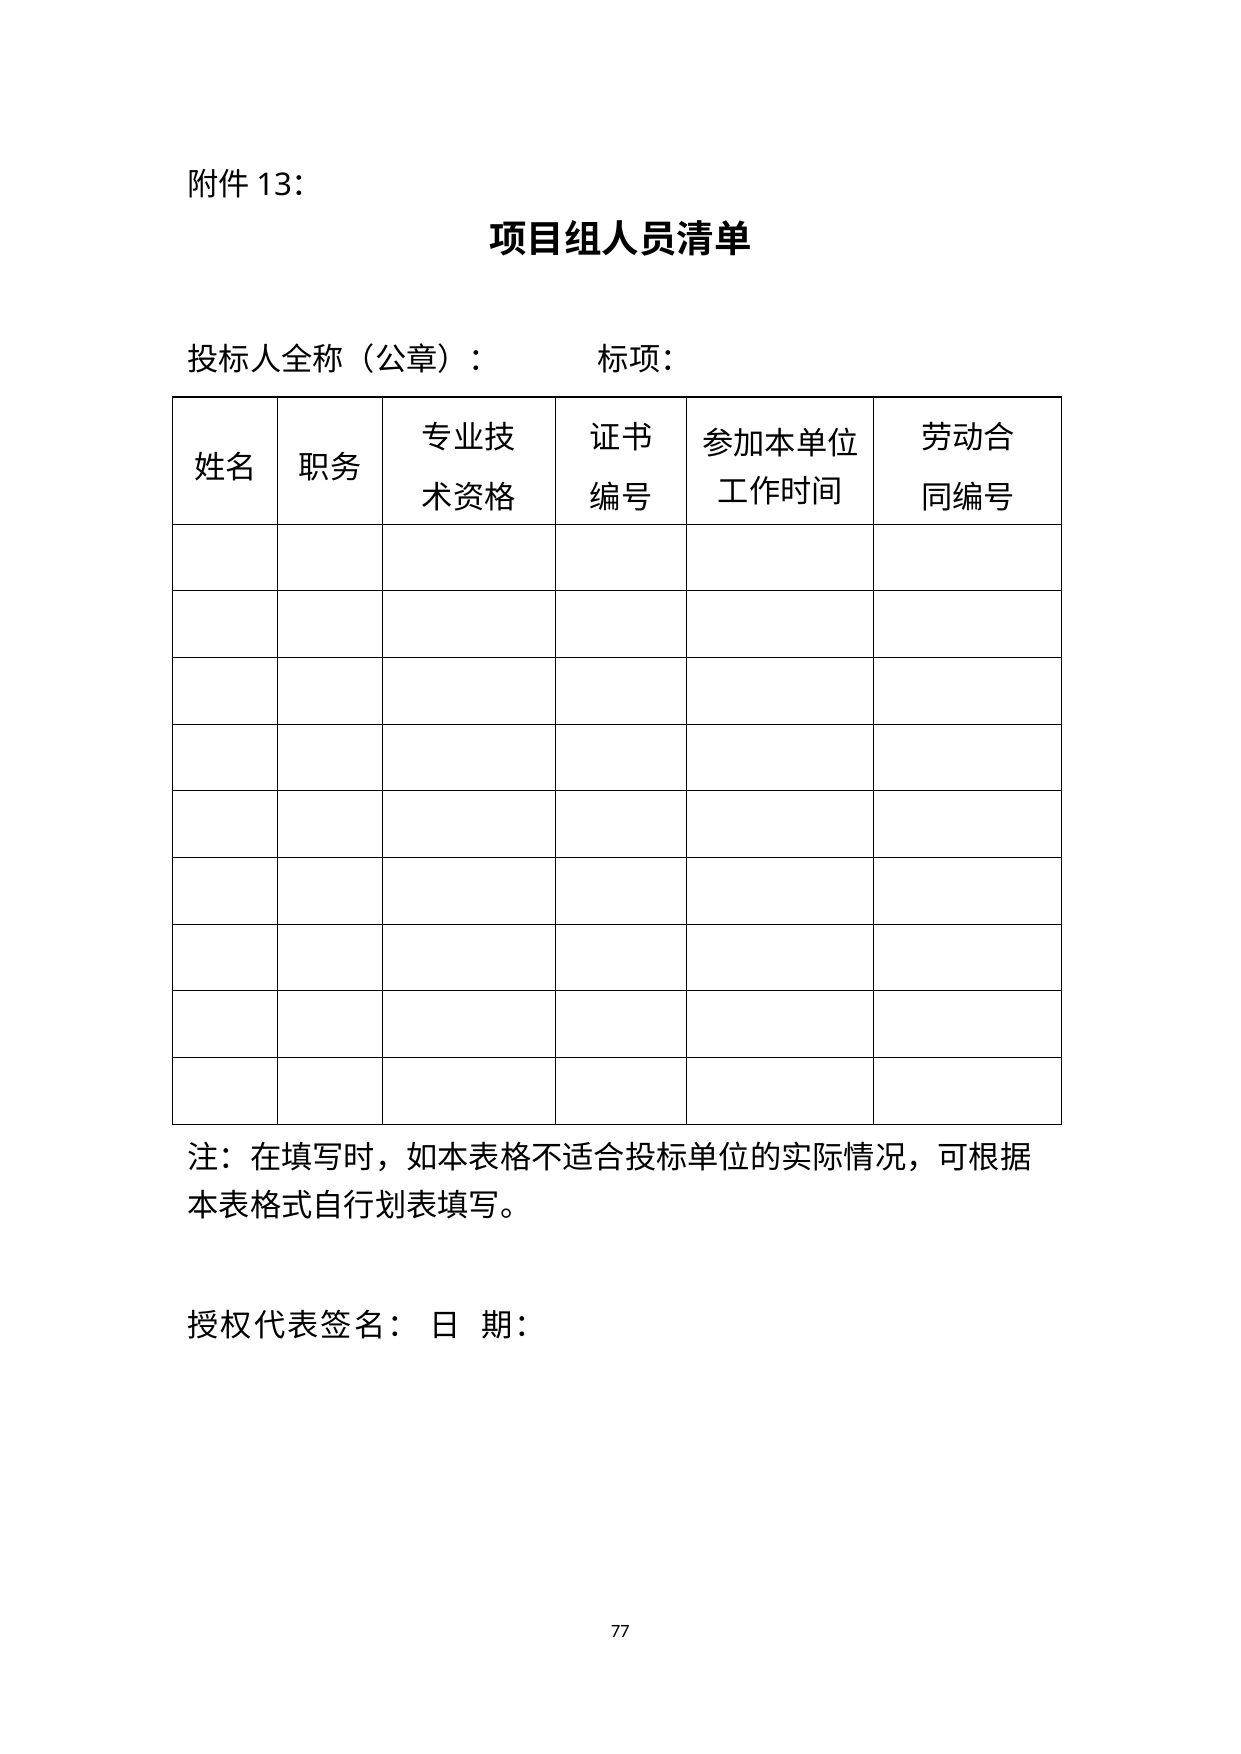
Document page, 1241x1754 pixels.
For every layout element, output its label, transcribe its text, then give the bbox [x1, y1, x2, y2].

table_cell [173, 991, 277, 1057]
table_cell [173, 525, 277, 590]
table_cell [278, 858, 382, 923]
table_cell [556, 725, 686, 790]
table_cell [383, 725, 555, 790]
table_cell [383, 525, 555, 590]
table_cell [173, 1058, 277, 1123]
table_cell [383, 858, 555, 923]
table_cell [173, 858, 277, 923]
table_cell [278, 525, 382, 590]
table_cell [687, 991, 873, 1057]
table_cell [687, 1058, 873, 1123]
table_cell [173, 791, 277, 857]
table_cell [874, 591, 1061, 657]
table_cell [874, 525, 1061, 590]
table_header 职务 [278, 398, 382, 523]
table_header 参加本单位工作时间 [687, 398, 873, 523]
table_header 证书 编号 [556, 398, 686, 523]
table_cell [687, 658, 873, 723]
table_cell [874, 991, 1061, 1057]
table_cell [383, 925, 555, 990]
text 注：在填写时，如本表格不适合投标单位的实际情况，可根据本表格式自行划表填写。 [187, 1130, 1053, 1226]
table_cell [874, 925, 1061, 990]
table_cell [278, 725, 382, 790]
table_cell [556, 791, 686, 857]
table_cell [556, 858, 686, 923]
table_cell [278, 925, 382, 990]
table_cell [173, 925, 277, 990]
table_cell [874, 658, 1061, 723]
table_cell [687, 925, 873, 990]
text 授权代表签名： 日 期： [187, 1298, 1053, 1346]
table_cell [278, 791, 382, 857]
text 附件13： [187, 159, 1053, 204]
table_cell [874, 791, 1061, 857]
table_cell [687, 525, 873, 590]
table_cell [874, 1058, 1061, 1123]
table_cell [556, 925, 686, 990]
table_cell [874, 858, 1061, 923]
table_cell [556, 658, 686, 723]
table_cell [874, 725, 1061, 790]
table_cell [383, 991, 555, 1057]
table_cell [278, 591, 382, 657]
table_cell [173, 591, 277, 657]
table_header 劳动合 同编号 [874, 398, 1061, 523]
table_cell [173, 725, 277, 790]
table_cell [687, 725, 873, 790]
table_cell [383, 791, 555, 857]
table_cell [556, 591, 686, 657]
text 项目组人员清单 [187, 209, 1053, 264]
table_cell [687, 791, 873, 857]
table_header 专业技 术资格 [383, 398, 555, 523]
table_cell [687, 591, 873, 657]
table_cell [383, 658, 555, 723]
table_cell [278, 1058, 382, 1123]
table_cell [383, 1058, 555, 1123]
table_cell [556, 525, 686, 590]
table_cell [383, 591, 555, 657]
table_cell [278, 991, 382, 1057]
text 投标人全称（公章）： 标项： [187, 334, 1053, 380]
table_cell [687, 858, 873, 923]
table_cell [556, 1058, 686, 1123]
table_cell [556, 991, 686, 1057]
table_cell [173, 658, 277, 723]
table_header 姓名 [173, 398, 277, 523]
table_cell [278, 658, 382, 723]
